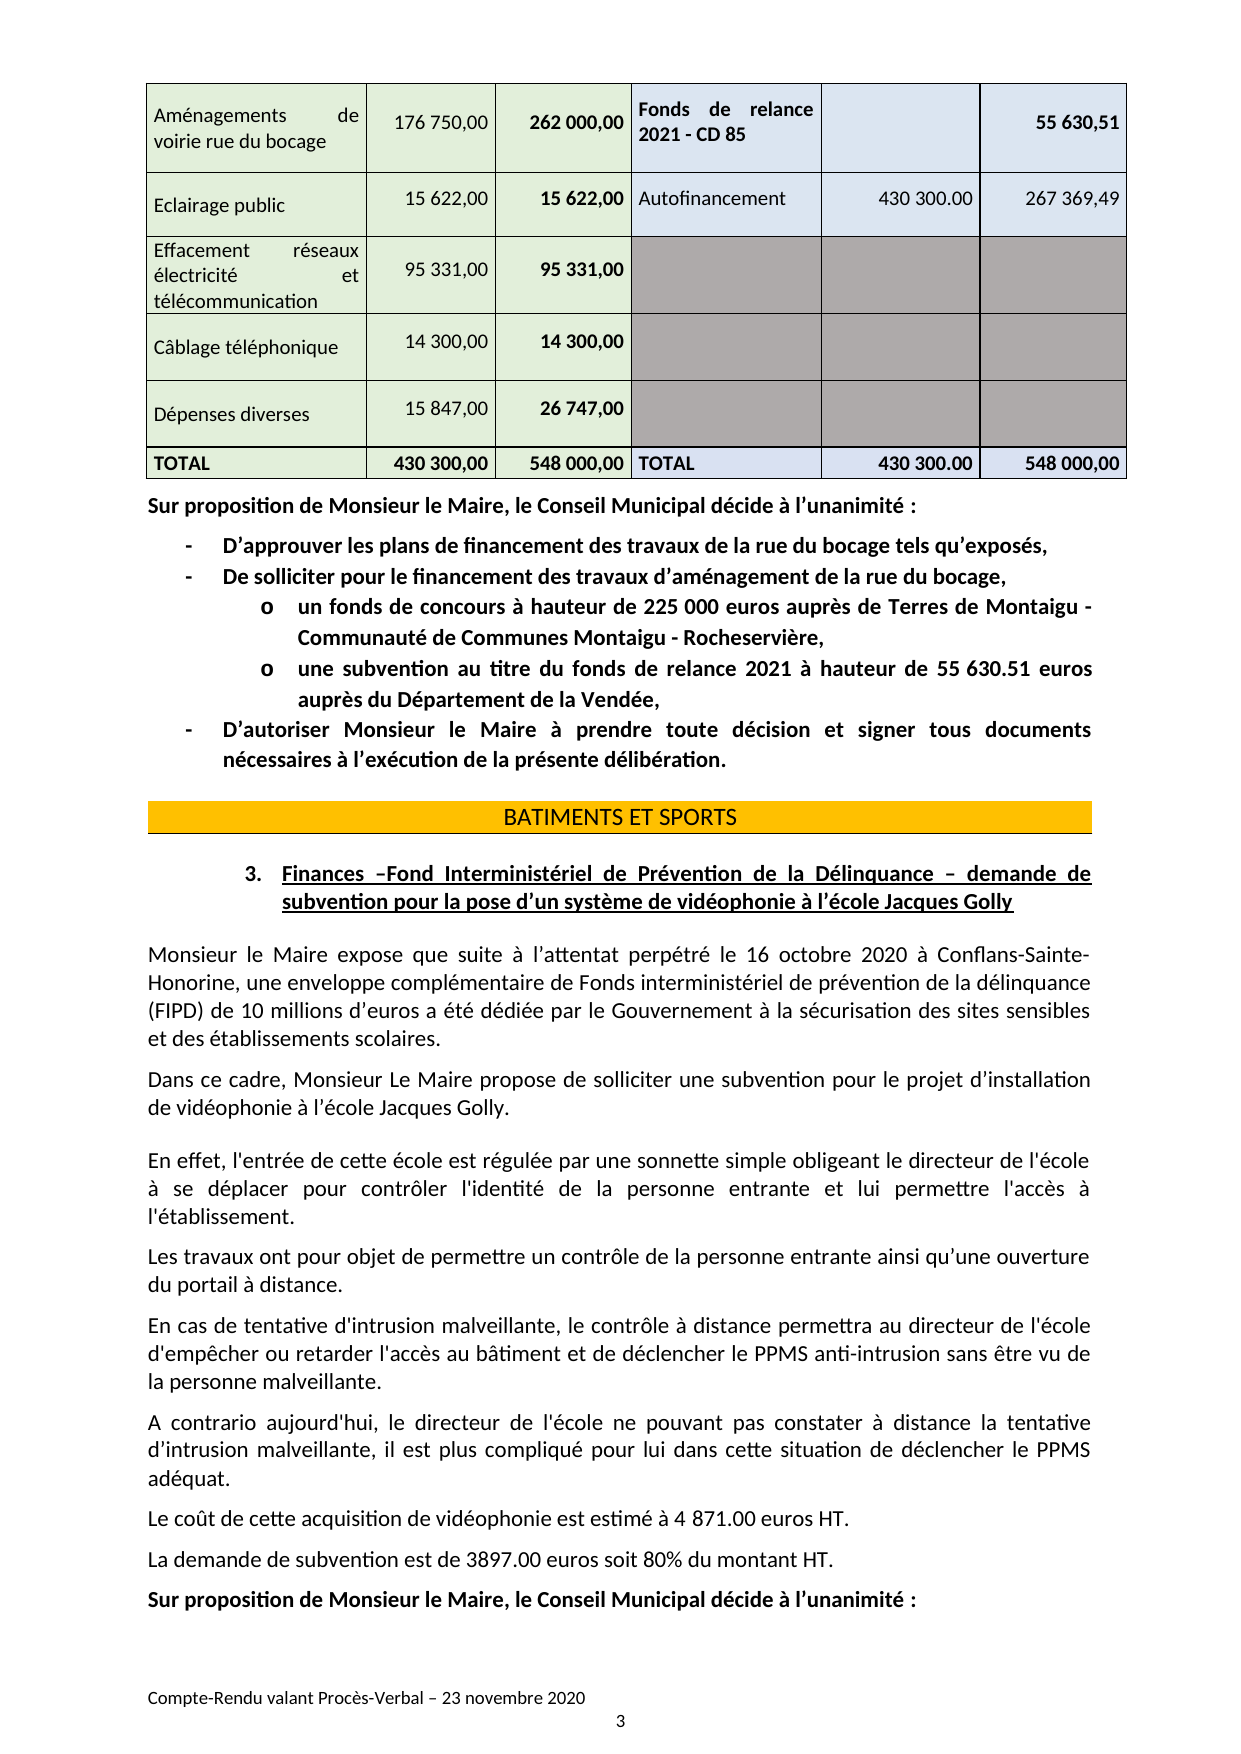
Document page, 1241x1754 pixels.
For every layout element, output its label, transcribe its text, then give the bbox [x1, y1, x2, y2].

table_cell 430 300.00 [822, 448, 979, 478]
table_cell 548 000,00 [981, 448, 1126, 478]
list D’autoriser Monsieur le Maire à prendre toute décision et signer tous documents nécessaires à l’exécution de la présente délibération. [185, 715, 1092, 773]
table_cell 95 331,00 [496, 237, 631, 313]
table_cell 15 622,00 [496, 173, 631, 236]
table_cell Eclairage public [147, 173, 366, 236]
text En cas de tentative d'intrusion malveillante, le contrôle à distance permettra au directeur de l'école d'empêcher ou retarder l'accès au bâtiment et de déclencher le PPMS anti-intrusion sans être vu de la personne malveillante. [148, 1311, 1092, 1395]
text Monsieur le Maire expose que suite à l’attentat perpétré le 16 octobre 2020 à Conflans-Sainte-Honorine, une enveloppe complémentaire de Fonds interministériel de prévention de la délinquance (FIPD) de 10 millions d’euros a été dédiée par le Gouvernement à la sécurisation des sites sensibles et des établissements scolaires. [148, 940, 1092, 1052]
table_cell [822, 314, 979, 380]
table_cell 55 630,51 [981, 84, 1126, 172]
subtitle BATIMENTS ET SPORTS [148, 801, 1092, 833]
list Finances –Fond Interministériel de Prévention de la Délinquance – demande de subvention pour la pose d’un système de vidéophonie à l’école Jacques Golly [244, 859, 1092, 915]
table_cell [981, 381, 1126, 446]
table_cell 15 622,00 [367, 173, 495, 236]
table_cell [822, 381, 979, 446]
text Les travaux ont pour objet de permettre un contrôle de la personne entrante ainsi qu’une ouverture du portail à distance. [148, 1242, 1092, 1298]
table_cell Dépenses diverses [147, 381, 366, 446]
table_cell 26 747,00 [496, 381, 631, 446]
table_cell [822, 237, 979, 313]
text Dans ce cadre, Monsieur Le Maire propose de solliciter une subvention pour le projet d’installation de vidéophonie à l’école Jacques Golly. [148, 1065, 1092, 1121]
table_cell Fonds de relance 2021 - CD 85 [632, 84, 821, 172]
list D’approuver les plans de financement des travaux de la rue du bocage tels qu’exposés, [185, 532, 1092, 560]
table_cell 548 000,00 [496, 448, 631, 478]
table_cell 262 000,00 [496, 84, 631, 172]
text A contrario aujourd'hui, le directeur de l'école ne pouvant pas constater à distance la tentative d’intrusion malveillante, il est plus compliqué pour lui dans cette situation de déclencher le PPMS adéquat. [148, 1408, 1092, 1492]
table_cell [822, 84, 979, 172]
table_cell 14 300,00 [367, 314, 495, 380]
table_cell 176 750,00 [367, 84, 495, 172]
table_cell Aménagements de voirie rue du bocage [147, 84, 366, 172]
table_cell Câblage téléphonique [147, 314, 366, 380]
table_cell TOTAL [632, 448, 821, 478]
table_cell [981, 237, 1126, 313]
table_cell [632, 314, 821, 380]
table_cell Autofinancement [632, 173, 821, 236]
list un fonds de concours à hauteur de 225 000 euros auprès de Terres de Montaigu - Communauté de Communes Montaigu - Rocheservière, [260, 592, 1092, 651]
table_cell 15 847,00 [367, 381, 495, 446]
text La demande de subvention est de 3897.00 euros soit 80% du montant HT. [148, 1545, 1092, 1573]
list une subvention au titre du fonds de relance 2021 à hauteur de 55 630.51 euros auprès du Département de la Vendée, [260, 654, 1092, 713]
table_cell 267 369,49 [981, 173, 1126, 236]
table_cell [632, 381, 821, 446]
table_cell [632, 237, 821, 313]
table_cell 14 300,00 [496, 314, 631, 380]
table_cell 430 300,00 [367, 448, 495, 478]
list De solliciter pour le financement des travaux d’aménagement de la rue du bocage, [185, 562, 1092, 590]
table_cell [981, 314, 1126, 380]
table_cell Effacement réseaux électricité et télécommunication [147, 237, 366, 313]
table_cell TOTAL [147, 448, 366, 478]
table_cell 430 300.00 [822, 173, 979, 236]
table_cell 95 331,00 [367, 237, 495, 313]
text Sur proposition de Monsieur le Maire, le Conseil Municipal décide à l’unanimité : [148, 491, 1092, 519]
text En effet, l'entrée de cette école est régulée par une sonnette simple obligeant le directeur de l'école à se déplacer pour contrôler l'identité de la personne entrante et lui permettre l'accès à l'établissement. [148, 1146, 1092, 1230]
text Le coût de cette acquisition de vidéophonie est estimé à 4 871.00 euros HT. [148, 1504, 1092, 1532]
text Sur proposition de Monsieur le Maire, le Conseil Municipal décide à l’unanimité : [148, 1585, 1092, 1613]
